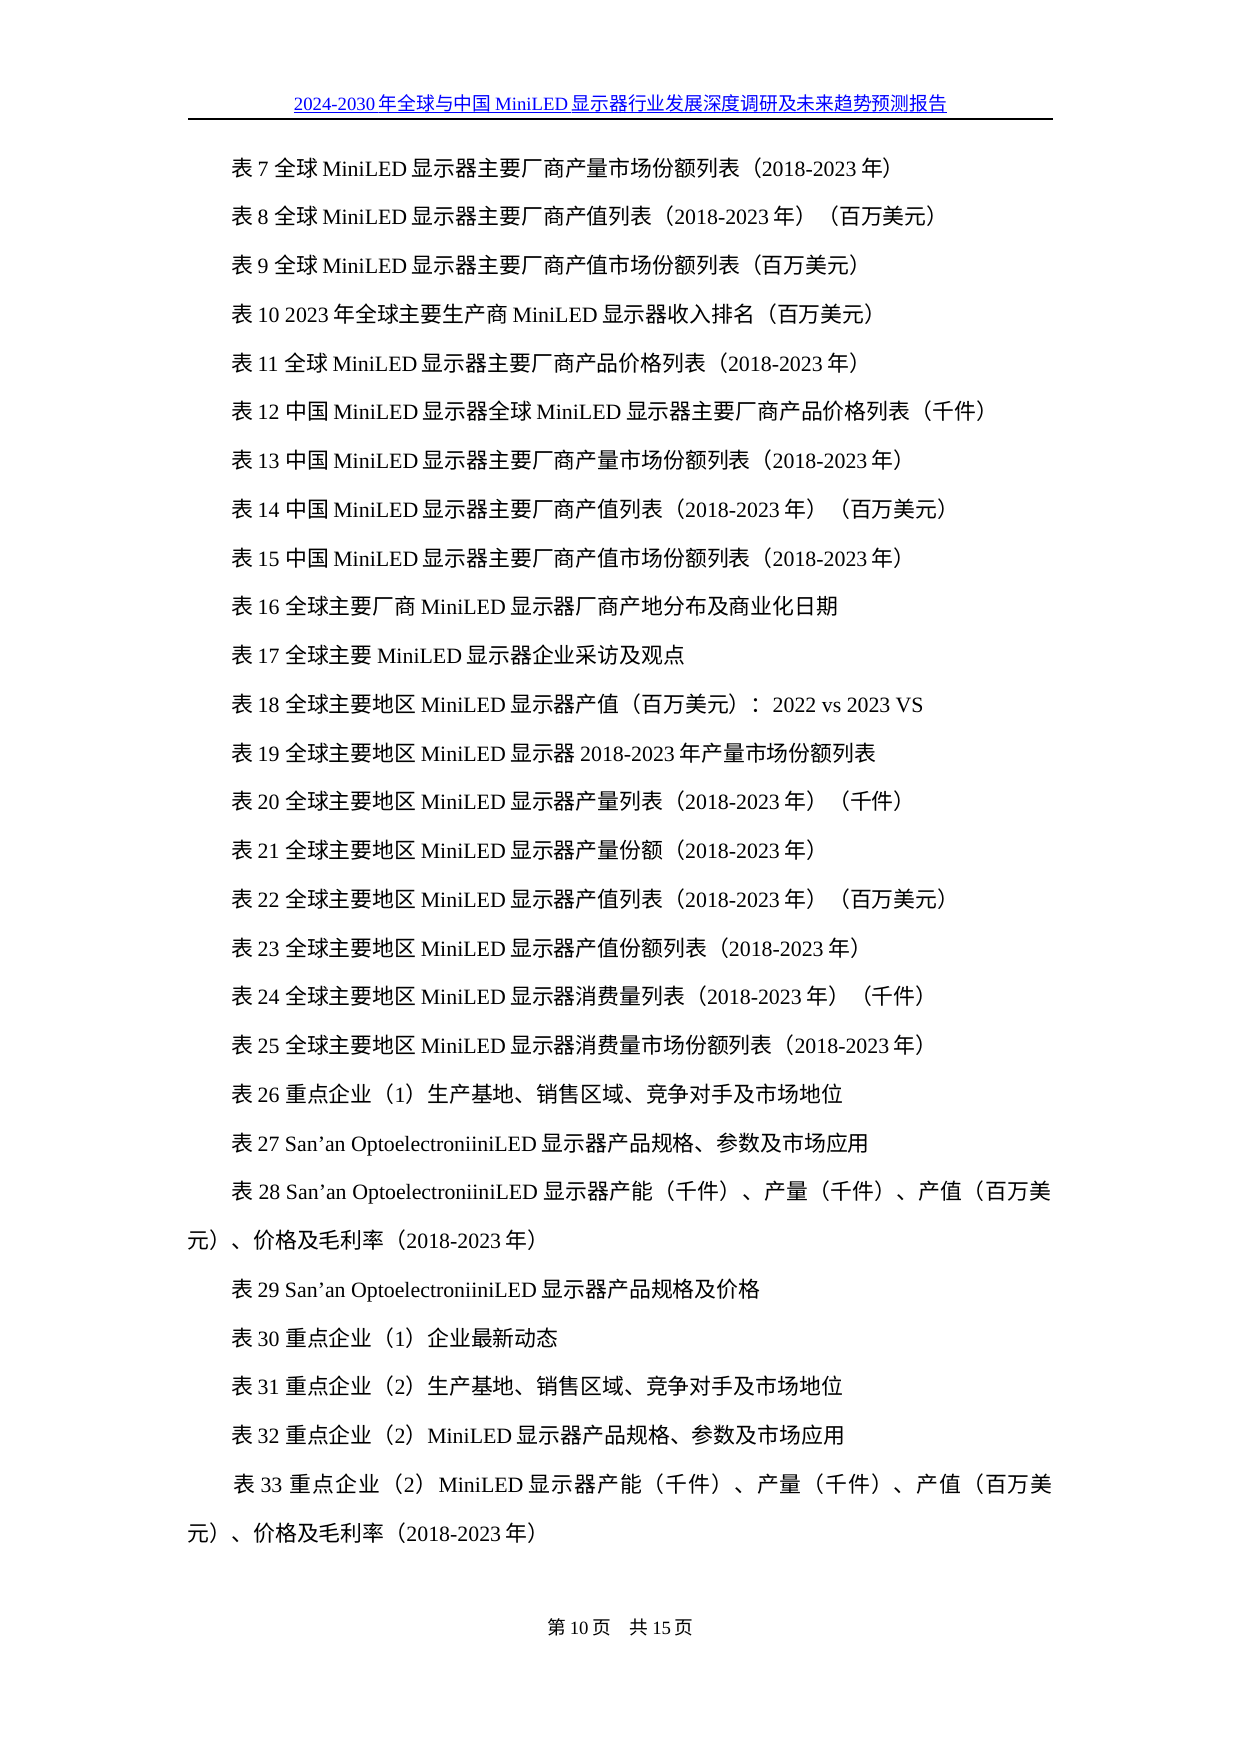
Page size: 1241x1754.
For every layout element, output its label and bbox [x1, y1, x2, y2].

text [187, 150, 1053, 1548]
